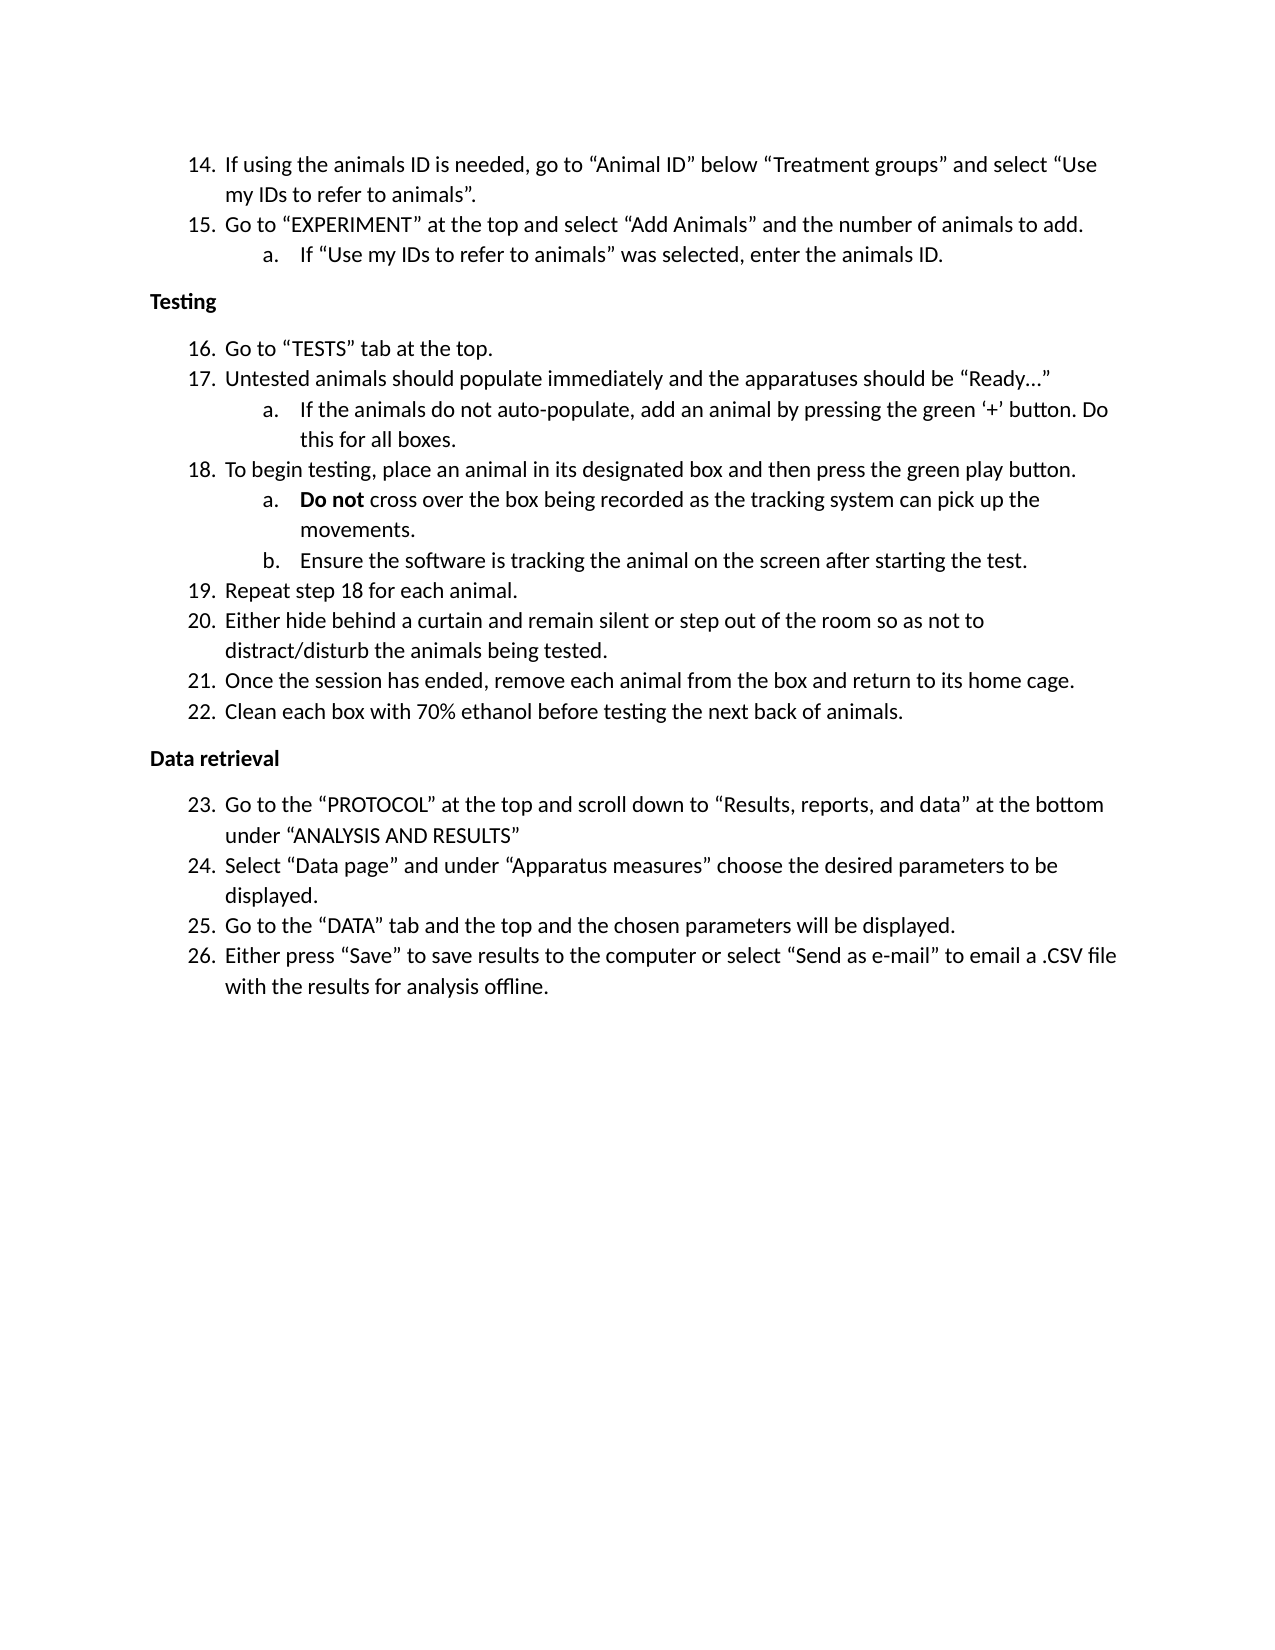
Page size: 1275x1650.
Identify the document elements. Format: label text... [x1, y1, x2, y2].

list To begin testing, place an animal in its designated box and then press the green play button. [187, 455, 1125, 483]
list Select “Data page” and under “Apparatus measures” choose the desired parameters to be displayed. [187, 851, 1125, 909]
list Do not cross over the box being recorded as the tracking system can pick up the movements. [262, 485, 1125, 544]
list If “Use my IDs to refer to animals” was selected, enter the animals ID. [262, 241, 1125, 269]
list Go to “TESTS” tab at the top. [187, 334, 1125, 362]
list Repeat step 18 for each animal. [187, 576, 1125, 604]
list Untested animals should populate immediately and the apparatuses should be “Ready…” [187, 364, 1125, 393]
list Ensure the software is tracking the animal on the screen after starting the test. [262, 546, 1125, 574]
list Go to “EXPERIMENT” at the top and select “Add Animals” and the number of animals to add. [187, 210, 1125, 238]
text Data retrieval [150, 744, 1125, 772]
list Once the session has ended, remove each animal from the box and return to its home cage. [187, 667, 1125, 695]
list If using the animals ID is needed, go to “Animal ID” below “Treatment groups” and select “Use my IDs to refer to animals”. [187, 150, 1125, 208]
list If the animals do not auto-populate, add an animal by pressing the green ‘+’ button. Do this for all boxes. [262, 395, 1125, 453]
list Either press “Save” to save results to the computer or select “Send as e-mail” to email a .CSV file with the results for analysis offline. [187, 942, 1125, 1000]
text Testing [150, 287, 1125, 316]
list Clean each box with 70% ethanol before testing the next back of animals. [187, 697, 1125, 725]
list Either hide behind a curtain and remain silent or step out of the room so as not to distract/disturb the animals being tested. [187, 606, 1125, 664]
list Go to the “PROTOCOL” at the top and scroll down to “Results, reports, and data” at the bottom under “ANALYSIS AND RESULTS” [187, 791, 1125, 849]
list Go to the “DATA” tab and the top and the chosen parameters will be displayed. [187, 911, 1125, 939]
